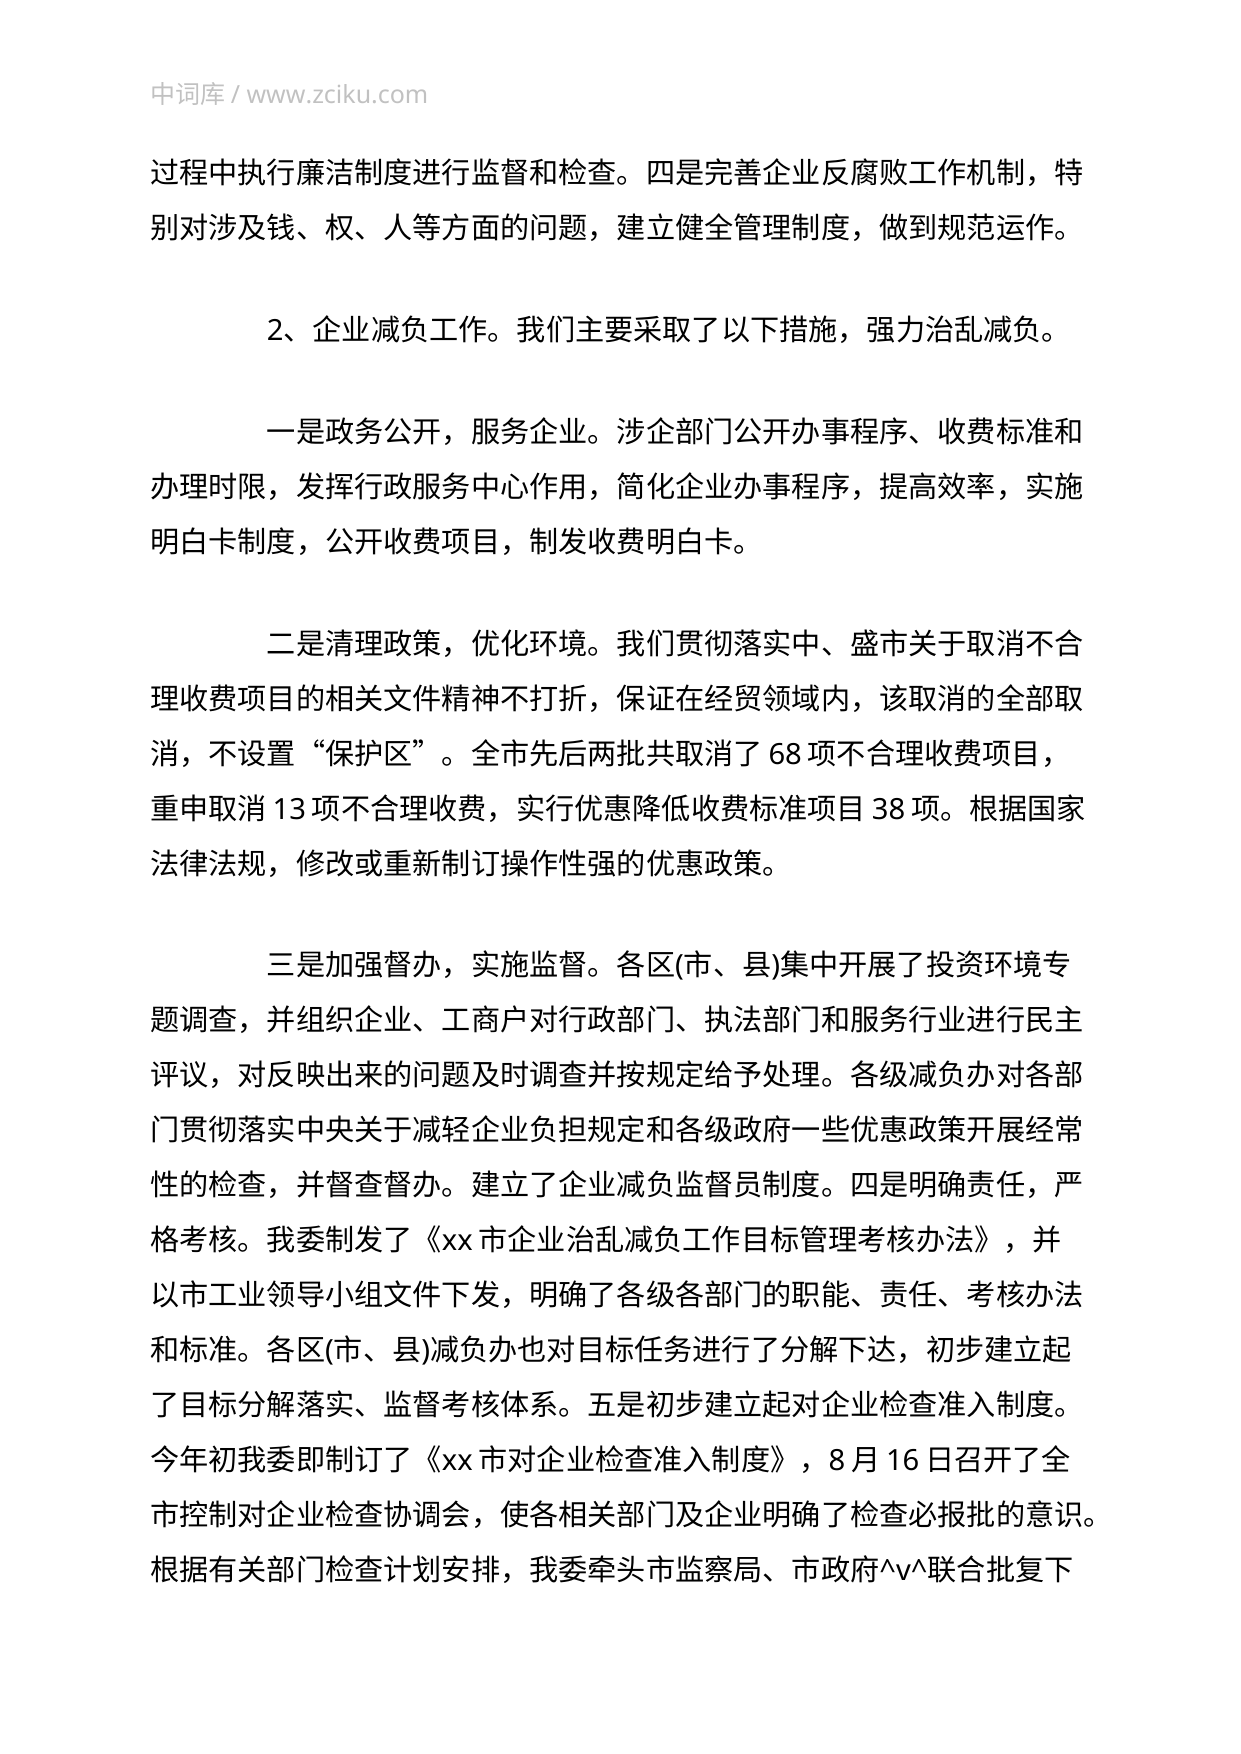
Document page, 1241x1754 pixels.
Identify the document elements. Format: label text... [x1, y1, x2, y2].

text 二是清理政策，优化环境。我们贯彻落实中、盛市关于取消不合理收费项目的相关文件精神不打折，保证在经贸领域内，该取消的全部取消，不设置“保护区”。全市先后两批共取消了68项不合理收费项目，重申取消13项不合理收费，实行优惠降低收费标准项目38项。根据国家法律法规，修改或重新制订操作性强的优惠政策。 [150, 620, 1090, 882]
text 2、企业减负工作。我们主要采取了以下措施，强力治乱减负。 [150, 307, 1090, 349]
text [150, 942, 1090, 1589]
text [150, 150, 1090, 247]
text 一是政务公开，服务企业。涉企部门公开办事程序、收费标准和办理时限，发挥行政服务中心作用，简化企业办事程序，提高效率，实施明白卡制度，公开收费项目，制发收费明白卡。 [150, 409, 1090, 561]
